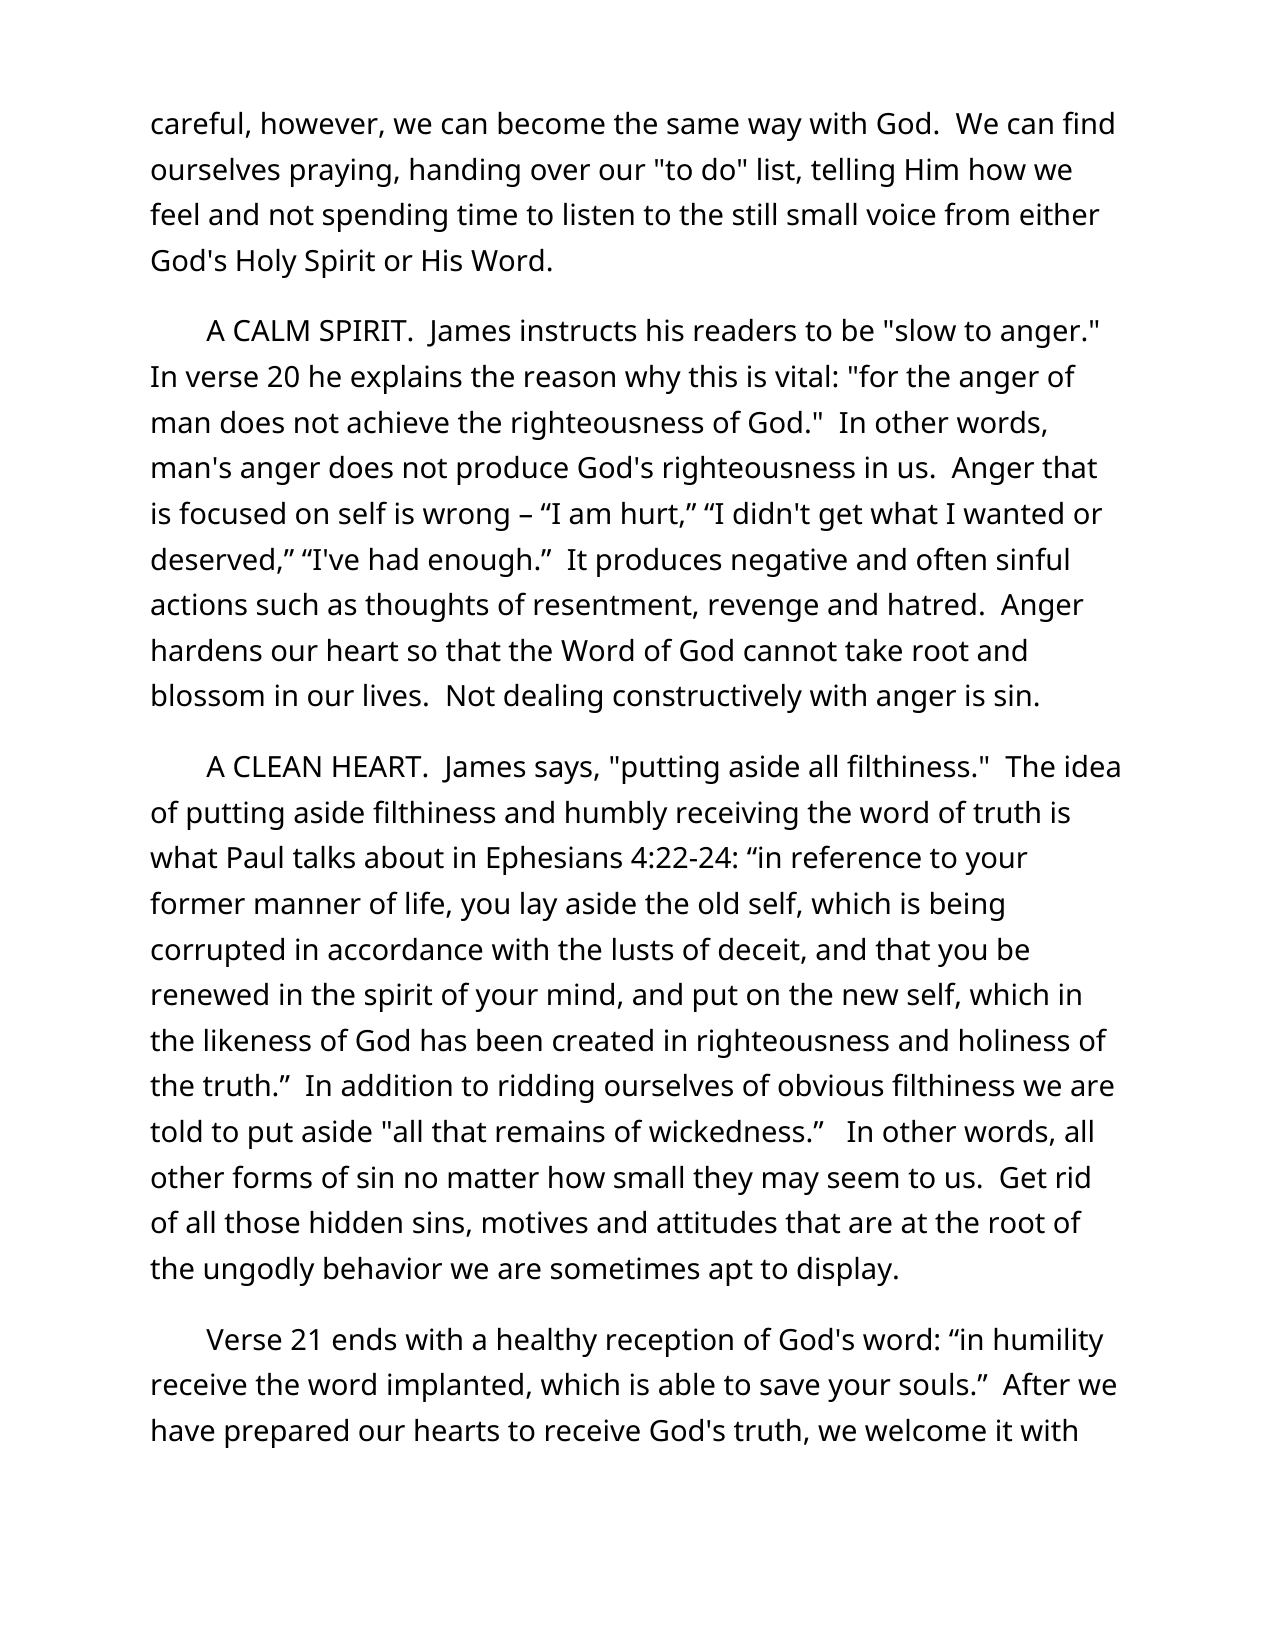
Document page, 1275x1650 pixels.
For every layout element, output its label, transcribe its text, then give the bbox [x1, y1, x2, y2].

text A CALM SPIRIT. James instructs his readers to be "slow to anger." In verse 20 he explains the reason why this is vital: "for the anger of man does not achieve the righteousness of God." In other words, man's anger does not produce God's righteousness in us. Anger that is focused on self is wrong – “I am hurt,” “I didn't get what I wanted or deserved,” “I've had enough.” It produces negative and often sinful actions such as thoughts of resentment, revenge and hatred. Anger hardens our heart so that the Word of God cannot take root and blossom in our lives. Not dealing constructively with anger is sin. [150, 311, 1125, 715]
text A CLEAN HEART. James says, "putting aside all filthiness." The idea of putting aside filthiness and humbly receiving the word of truth is what Paul talks about in Ephesians 4:22-24: “in reference to your former manner of life, you lay aside the old self, which is being corrupted in accordance with the lusts of deceit, and that you be renewed in the spirit of your mind, and put on the new self, which in the likeness of God has been created in righteousness and holiness of the truth.” In addition to ridding ourselves of obvious filthiness we are told to put aside "all that remains of wickedness.” In other words, all other forms of sin no matter how small they may seem to us. Get rid of all those hidden sins, motives and attitudes that are at the root of the ungodly behavior we are sometimes apt to display. [150, 746, 1125, 1288]
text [150, 103, 1125, 280]
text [150, 1319, 1125, 1450]
